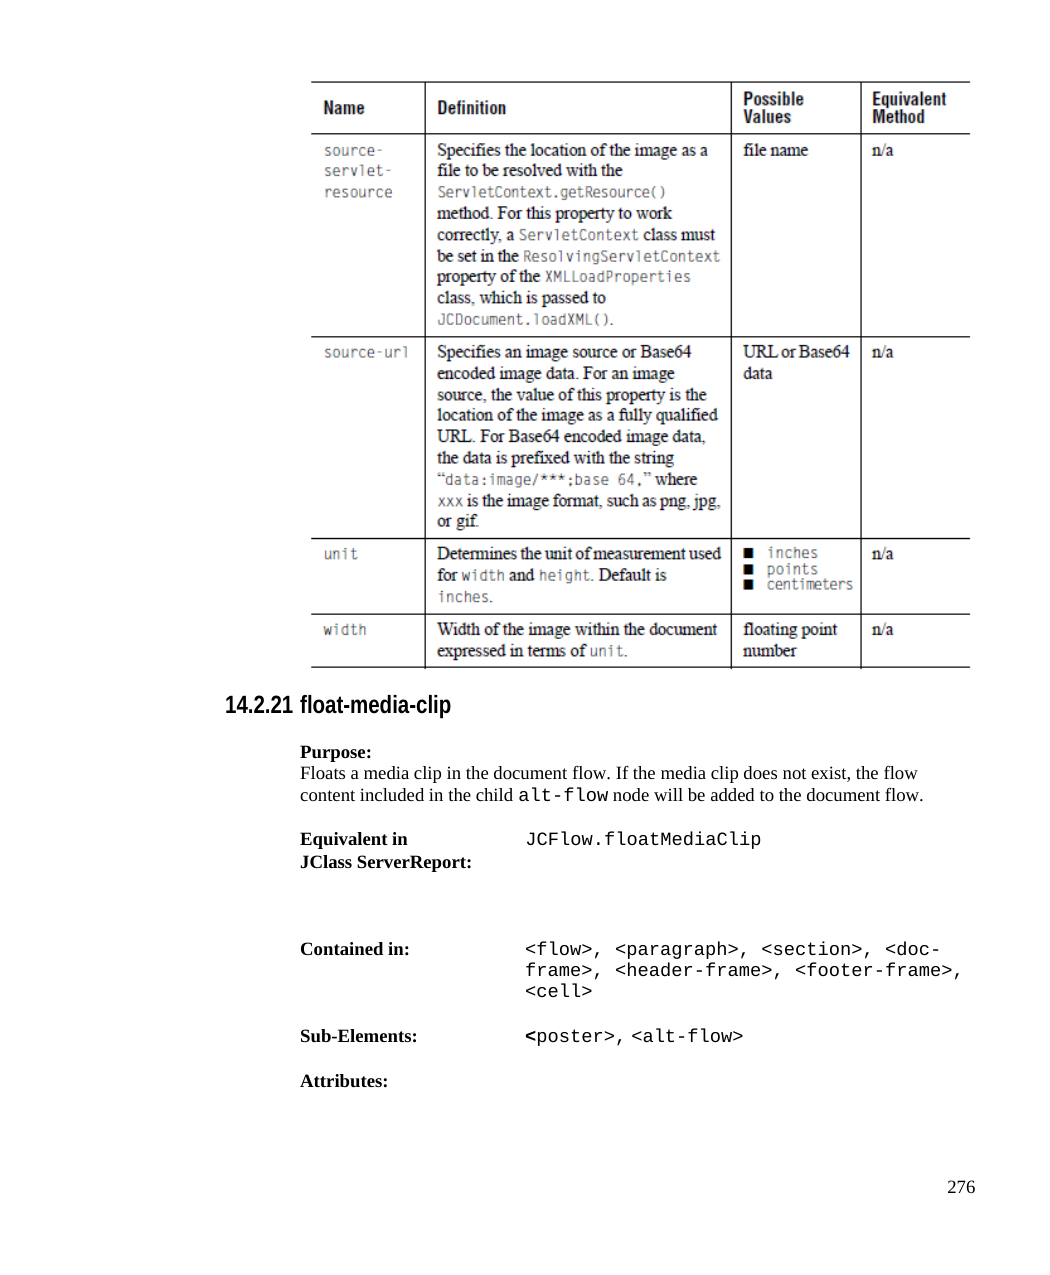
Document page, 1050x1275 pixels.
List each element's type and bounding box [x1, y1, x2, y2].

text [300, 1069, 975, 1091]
picture [300, 75, 984, 678]
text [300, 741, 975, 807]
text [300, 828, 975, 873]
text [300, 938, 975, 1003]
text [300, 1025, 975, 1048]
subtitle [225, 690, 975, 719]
